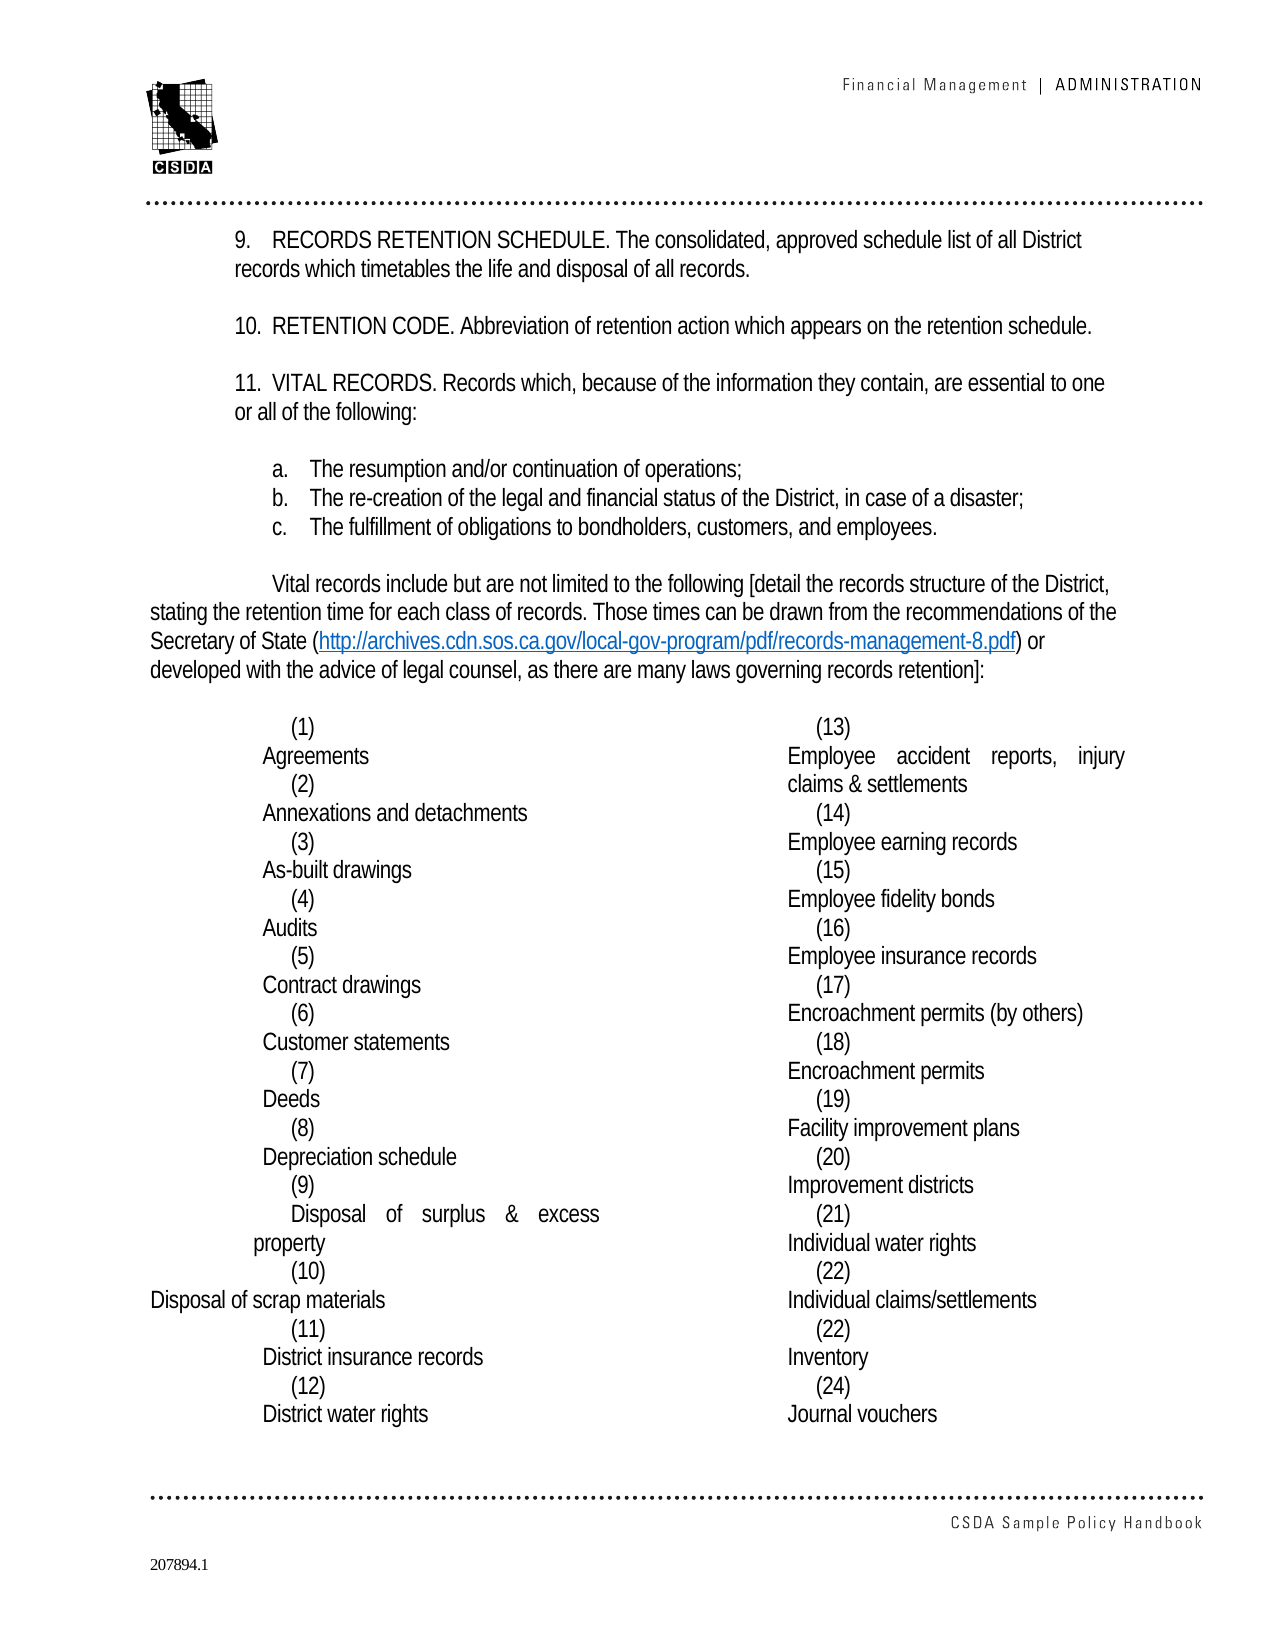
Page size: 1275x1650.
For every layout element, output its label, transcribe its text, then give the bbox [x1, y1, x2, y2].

text (15) Employee fidelity bonds [787, 855, 1125, 912]
text (5) Contract drawings [262, 941, 600, 998]
text (19) Facility improvement plans [787, 1084, 1125, 1142]
text (11) District insurance records [262, 1313, 600, 1371]
text (9) Disposal of surplus & excess property [150, 1170, 600, 1256]
text a. The resumption and/or continuation of operations; [150, 454, 1125, 483]
text (22) Inventory [787, 1313, 1125, 1371]
text (8) Depreciation schedule [262, 1113, 600, 1170]
text (16) Employee insurance records [787, 912, 1125, 970]
text (17) Encroachment permits (by others) [787, 970, 1125, 1027]
text (13) Employee accident reports, injury claims & settlements [787, 712, 1125, 798]
text c. The fulfillment of obligations to bondholders, customers, and employees. [150, 511, 1125, 540]
text (18) Encroachment permits [787, 1027, 1125, 1084]
text b. The re-creation of the legal and financial status of the District, in case of a disaster; [150, 483, 1125, 511]
text (12) District water rights [262, 1371, 600, 1428]
text (7) Deeds [262, 1056, 600, 1113]
text (21) Individual water rights [787, 1199, 1125, 1256]
text Vital records include but are not limited to the following [detail the records structure of the District, stating the retention time for each class of records. Those times can be drawn from the recommendations of the Secretary of State (http://archives.cdn.sos.ca.gov/local-gov-program/pdf/records-management-8.pdf) or developed with the advice of legal counsel, as there are many laws governing records retention]: [150, 569, 1125, 683]
text (24) Journal vouchers [787, 1371, 1125, 1428]
text (2) Annexations and detachments [262, 769, 600, 827]
text 10. RETENTION CODE. Abbreviation of retention action which appears on the retention schedule. [150, 311, 1125, 339]
text 9. RECORDS RETENTION SCHEDULE. The consolidated, approved schedule list of all District records which timetables the life and disposal of all records. [150, 150, 1125, 282]
picture [0, 1462, 1275, 1650]
text (6) Customer statements [262, 998, 600, 1056]
text 11. VITAL RECORDS. Records which, because of the information they contain, are essential to one or all of the following: [150, 368, 1125, 426]
text (3) As-built drawings [262, 827, 600, 884]
text (14) Employee earning records [787, 798, 1125, 855]
picture [2, 0, 1275, 225]
text (10) Disposal of scrap materials [150, 1256, 600, 1313]
text (4) Audits [262, 884, 600, 941]
text (1) Agreements [262, 712, 600, 769]
text (20) Improvement districts [787, 1142, 1125, 1199]
text (22) Individual claims/settlements [787, 1256, 1125, 1313]
